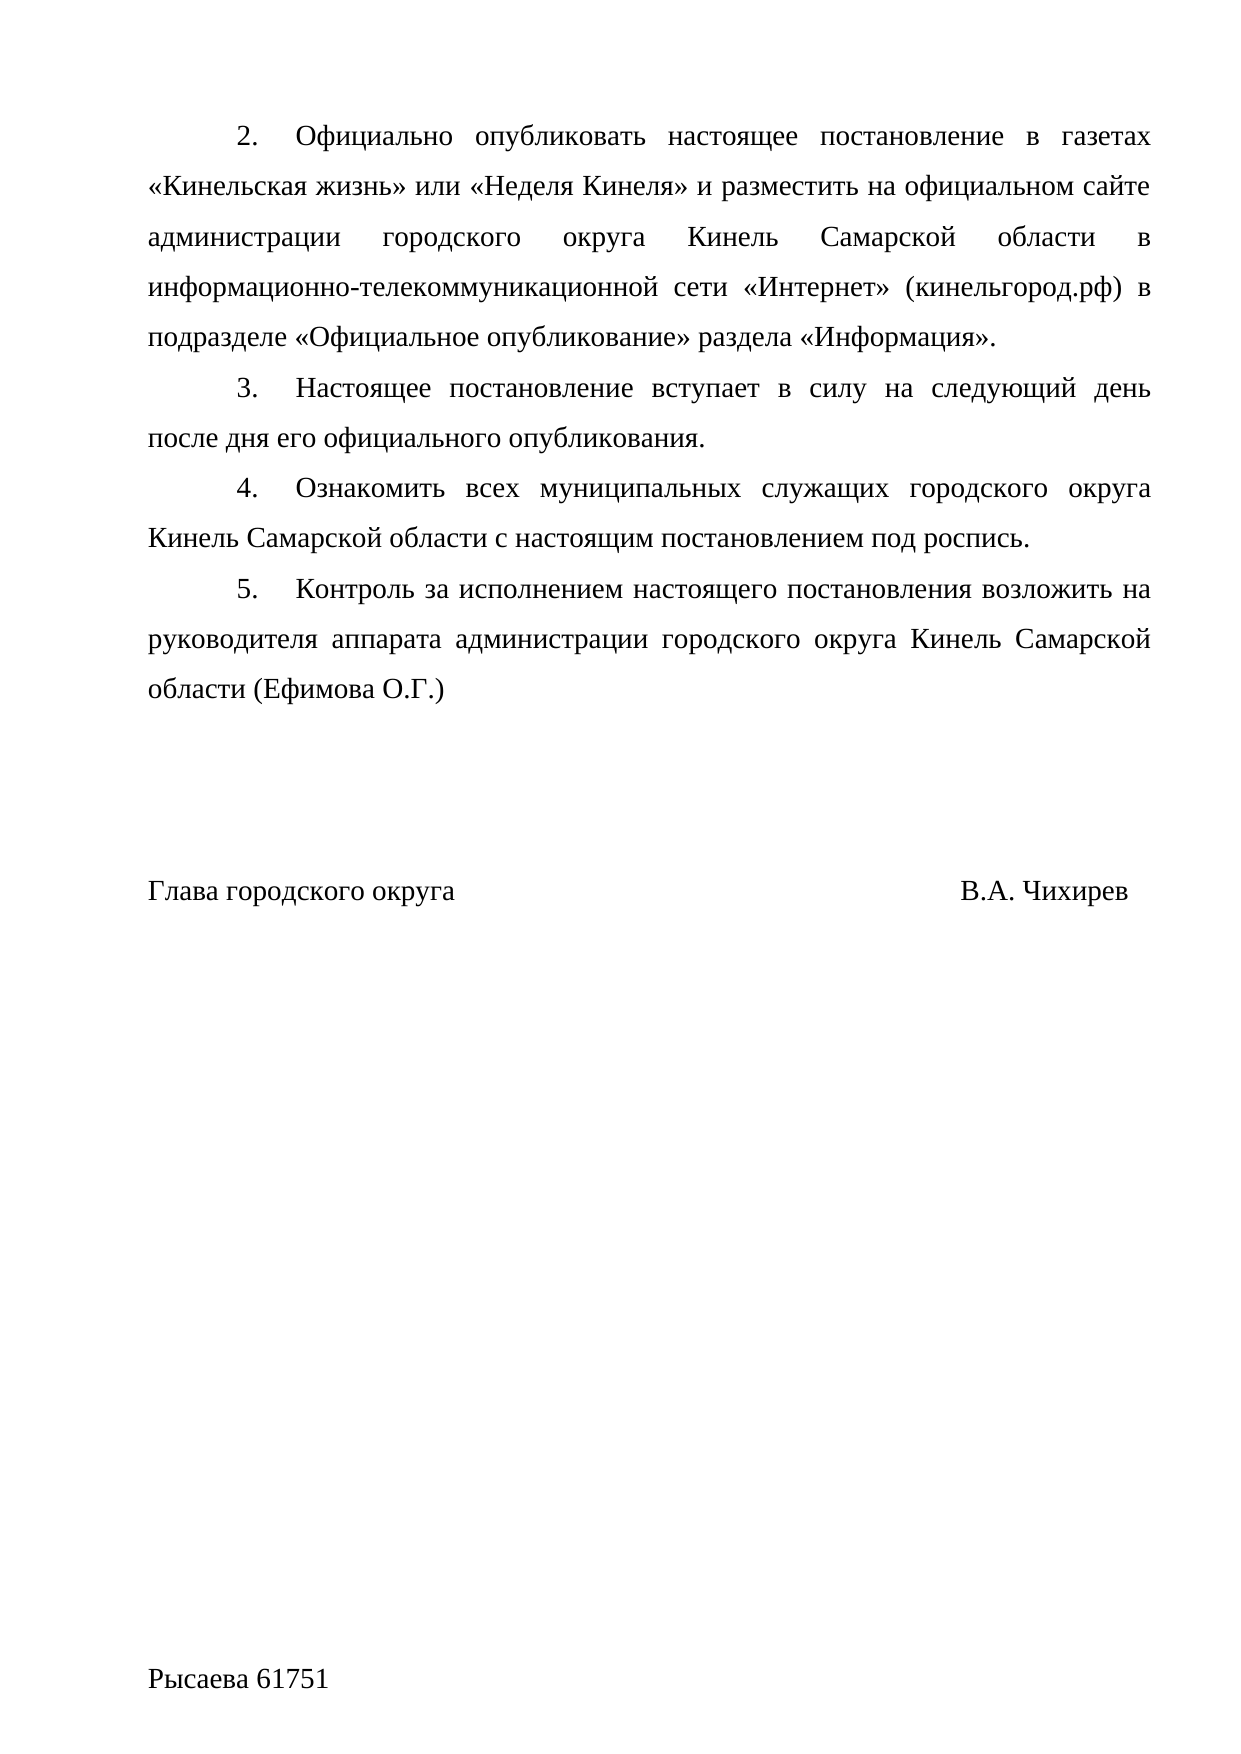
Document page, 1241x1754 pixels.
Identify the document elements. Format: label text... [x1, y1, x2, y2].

text Рысаева 61751 [148, 1661, 1152, 1694]
text Глава городского округа В.А. Чихирев [148, 873, 1152, 906]
list Ознакомить всех муниципальных служащих городского округа Кинель Самарской области с настоящим постановлением под роспись. [148, 470, 1152, 554]
list Контроль за исполнением настоящего постановления возложить на руководителя аппарата администрации городского округа Кинель Самарской области (Ефимова О.Г.) [148, 571, 1152, 705]
list Официально опубликовать настоящее постановление в газетах «Кинельская жизнь» или «Неделя Кинеля» и разместить на официальном сайте администрации городского округа Кинель Самарской области в информационно-телекоммуникационной сети «Интернет» (кинельгород.рф) в подразделе «Официальное опубликование» раздела «Информация». [148, 118, 1152, 353]
list Настоящее постановление вступает в силу на следующий день после дня его официального опубликования. [148, 370, 1152, 453]
